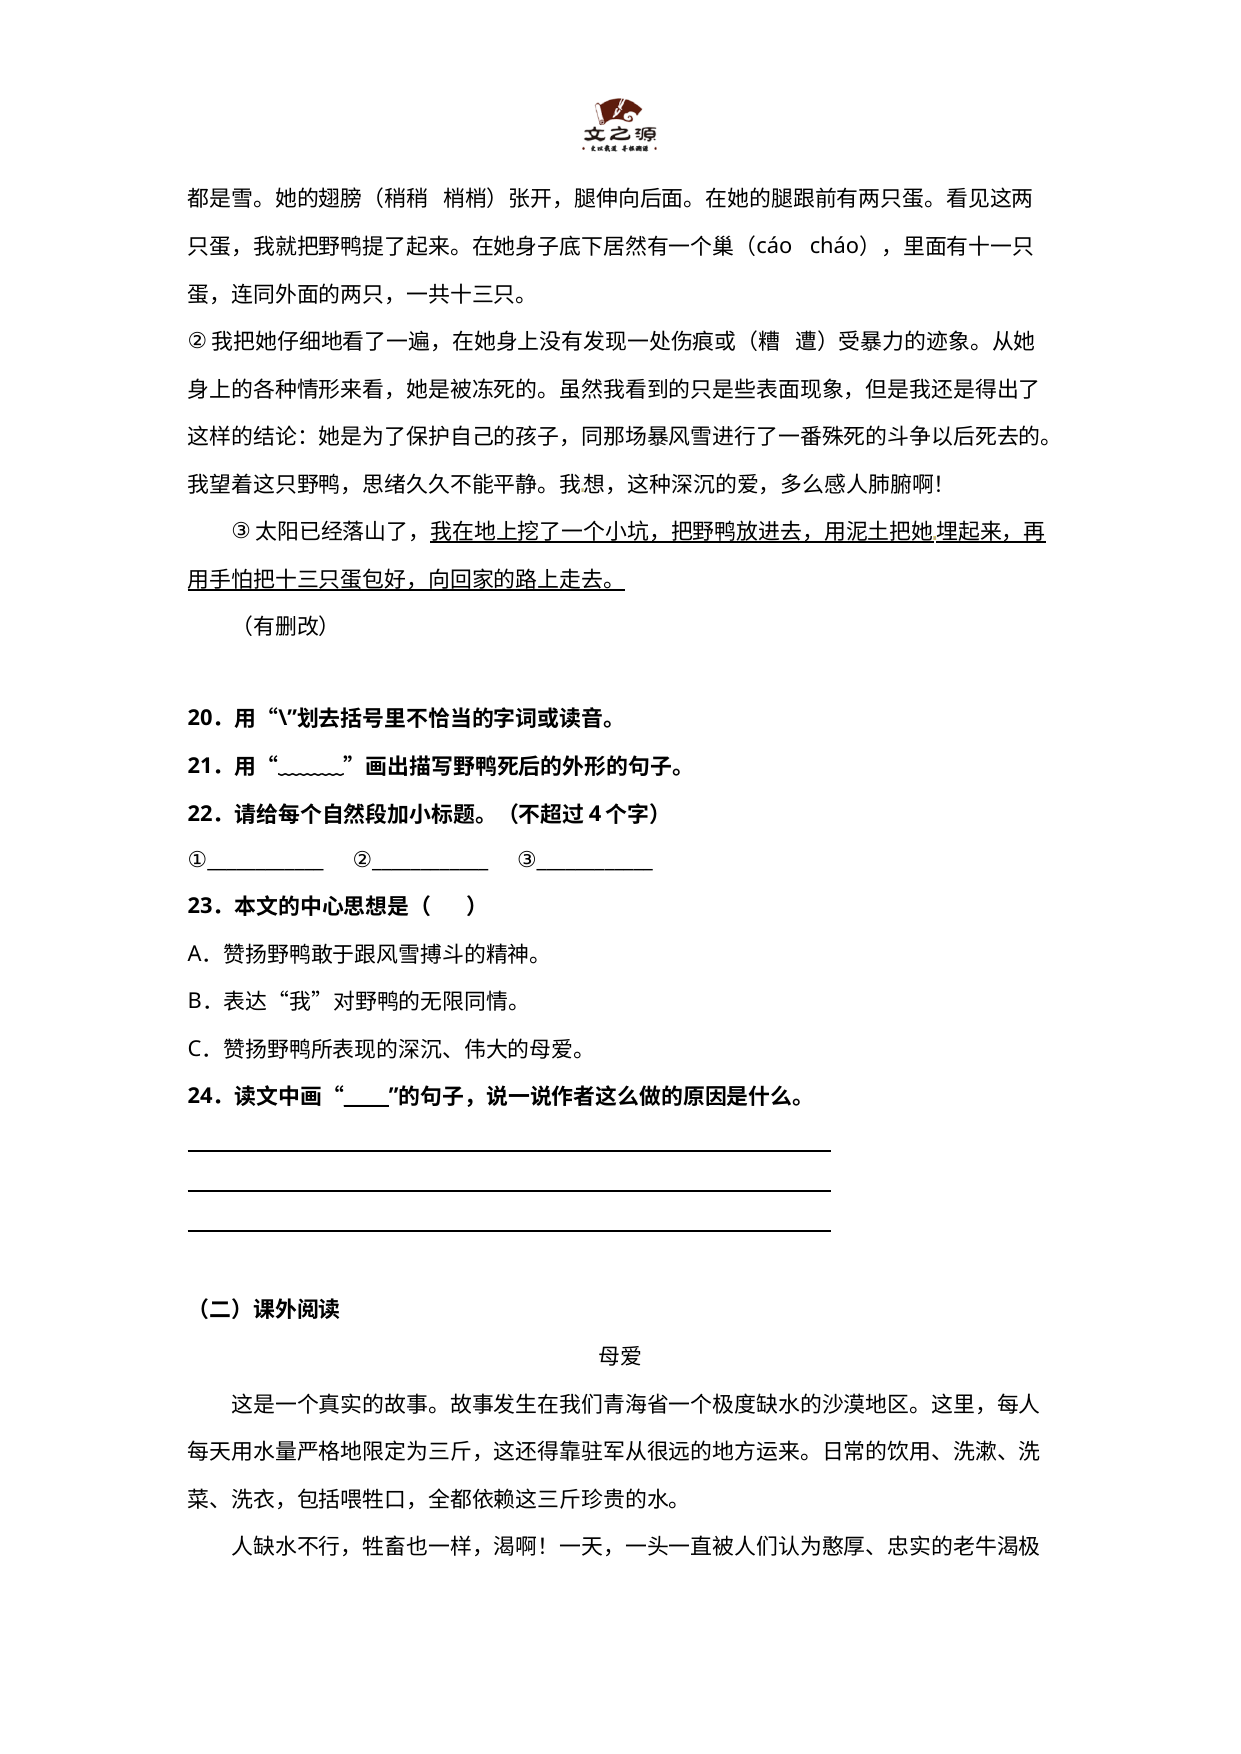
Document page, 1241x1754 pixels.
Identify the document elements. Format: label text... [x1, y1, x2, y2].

text 母爱 [187, 1339, 1053, 1371]
text ③太阳已经落山了，我在地上挖了一个小坑，把野鸭放进去，用泥土把她埋起来，再用手怕把十三只蛋包好，向回家的路上走去。 [187, 514, 1053, 593]
text 20．用“\”划去括号里不恰当的字词或读音。 [187, 701, 1053, 733]
text （二）课外阅读 [187, 1292, 1053, 1323]
text 22．请给每个自然段加小标题。（不超过4个字） [187, 797, 1053, 828]
text 21．用“﹏﹏﹏”画出描写野鸭死后的外形的句子。 [187, 749, 1053, 781]
text A．赞扬野鸭敢于跟风雪搏斗的精神。 [187, 937, 1053, 968]
text B．表达“我”对野鸭的无限同情。 [187, 984, 1053, 1016]
text （有删改） [187, 609, 1053, 641]
text 人缺水不行，牲畜也一样，渴啊！一天，一头一直被人们认为憨厚、忠实的老牛渴极了，挣脱了缰绳，强行闯入沙漠里的也是运水车必经的公路。 [187, 1529, 1053, 1561]
text ②我把她仔细地看了一遍，在她身上没有发现一处伤痕或（糟 遭）受暴力的迹象。从她身上的各种情形来看，她是被冻死的。虽然我看到的只是些表面现象，但是我还是得出了这样的结论：她是为了保护自己的孩子，同那场暴风雪进行了一番殊死的斗争以后死去的。我望着这只野鸭，思绪久久不能平静。我想，这种深沉的爱，多么感人肺腑啊！ [187, 324, 1053, 498]
text 23．本文的中心思想是（ ） [187, 889, 1053, 921]
text 这是一个真实的故事。故事发生在我们青海省一个极度缺水的沙漠地区。这里，每人每天用水量严格地限定为三斤，这还得靠驻军从很远的地方运来。日常的饮用、洗漱、洗菜、洗衣，包括喂牲口，全都依赖这三斤珍贵的水。 [187, 1387, 1053, 1513]
picture [543, 75, 698, 180]
text ①____________ ②____________ ③____________ [187, 844, 1053, 874]
text C．赞扬野鸭所表现的深沉、伟大的母爱。 [187, 1032, 1053, 1063]
text 24．读文中画“_____”的句子，说一说作者这么做的原因是什么。 [187, 1079, 1053, 1111]
